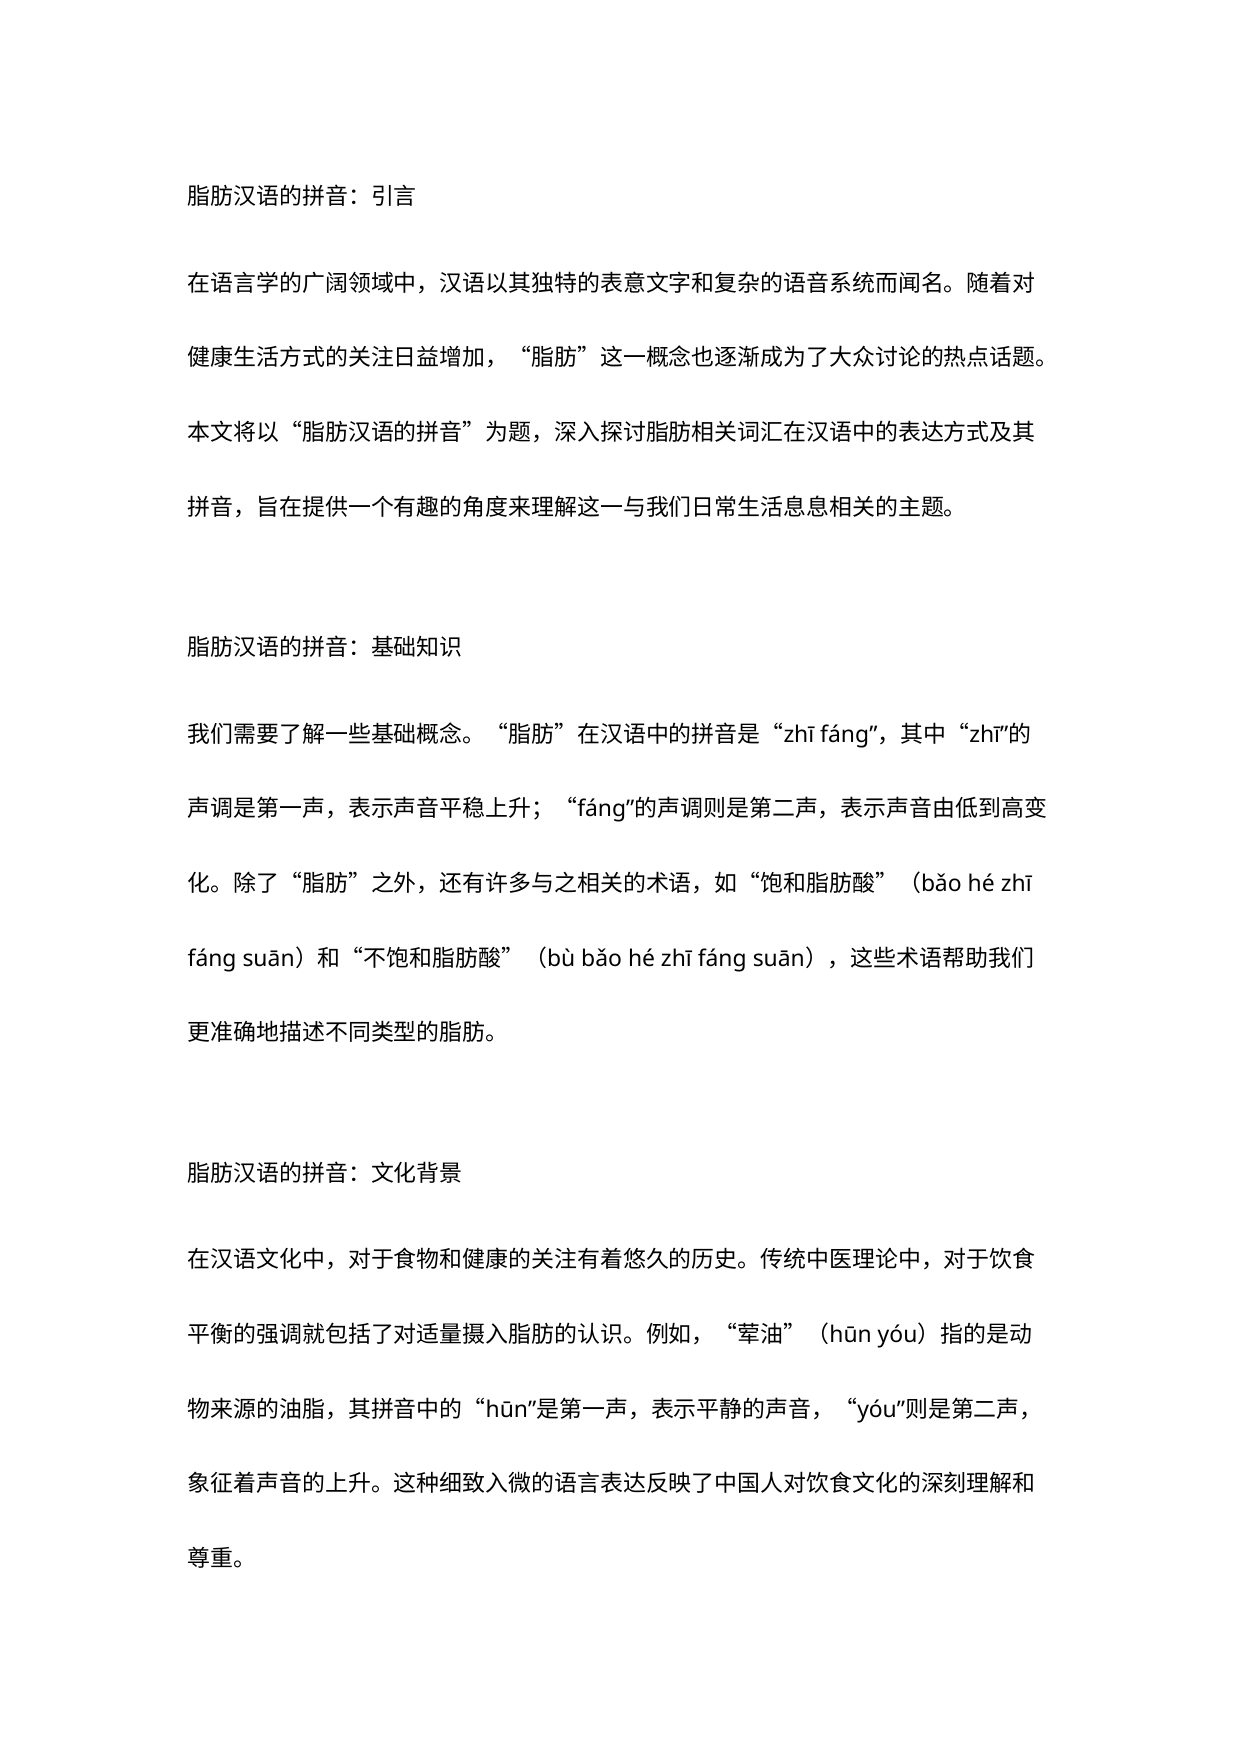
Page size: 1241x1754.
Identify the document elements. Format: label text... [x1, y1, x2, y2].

text 脂肪汉语的拼音：基础知识 [187, 613, 1053, 678]
text 脂肪汉语的拼音：文化背景 [187, 1139, 1053, 1204]
text 在汉语文化中，对于食物和健康的关注有着悠久的历史。传统中医理论中，对于饮食平衡的强调就包括了对适量摄入脂肪的认识。例如，“荤油”（hūn yóu）指的是动物来源的油脂，其拼音中的“hūn”是第一声，表示平静的声音，“yóu”则是第二声，象征着声音的上升。这种细致入微的语言表达反映了中国人对饮食文化的深刻理解和尊重。 [187, 1225, 1053, 1589]
text 脂肪汉语的拼音：引言 [187, 162, 1053, 227]
text 在语言学的广阔领域中，汉语以其独特的表意文字和复杂的语音系统而闻名。随着对健康生活方式的关注日益增加，“脂肪”这一概念也逐渐成为了大众讨论的热点话题。本文将以“脂肪汉语的拼音”为题，深入探讨脂肪相关词汇在汉语中的表达方式及其拼音，旨在提供一个有趣的角度来理解这一与我们日常生活息息相关的主题。 [187, 248, 1053, 538]
text 我们需要了解一些基础概念。“脂肪”在汉语中的拼音是“zhī fáng”，其中“zhī”的声调是第一声，表示声音平稳上升；“fáng”的声调则是第二声，表示声音由低到高变化。除了“脂肪”之外，还有许多与之相关的术语，如“饱和脂肪酸”（bǎo hé zhī fáng suān）和“不饱和脂肪酸”（bù bǎo hé zhī fáng suān），这些术语帮助我们更准确地描述不同类型的脂肪。 [187, 699, 1053, 1063]
